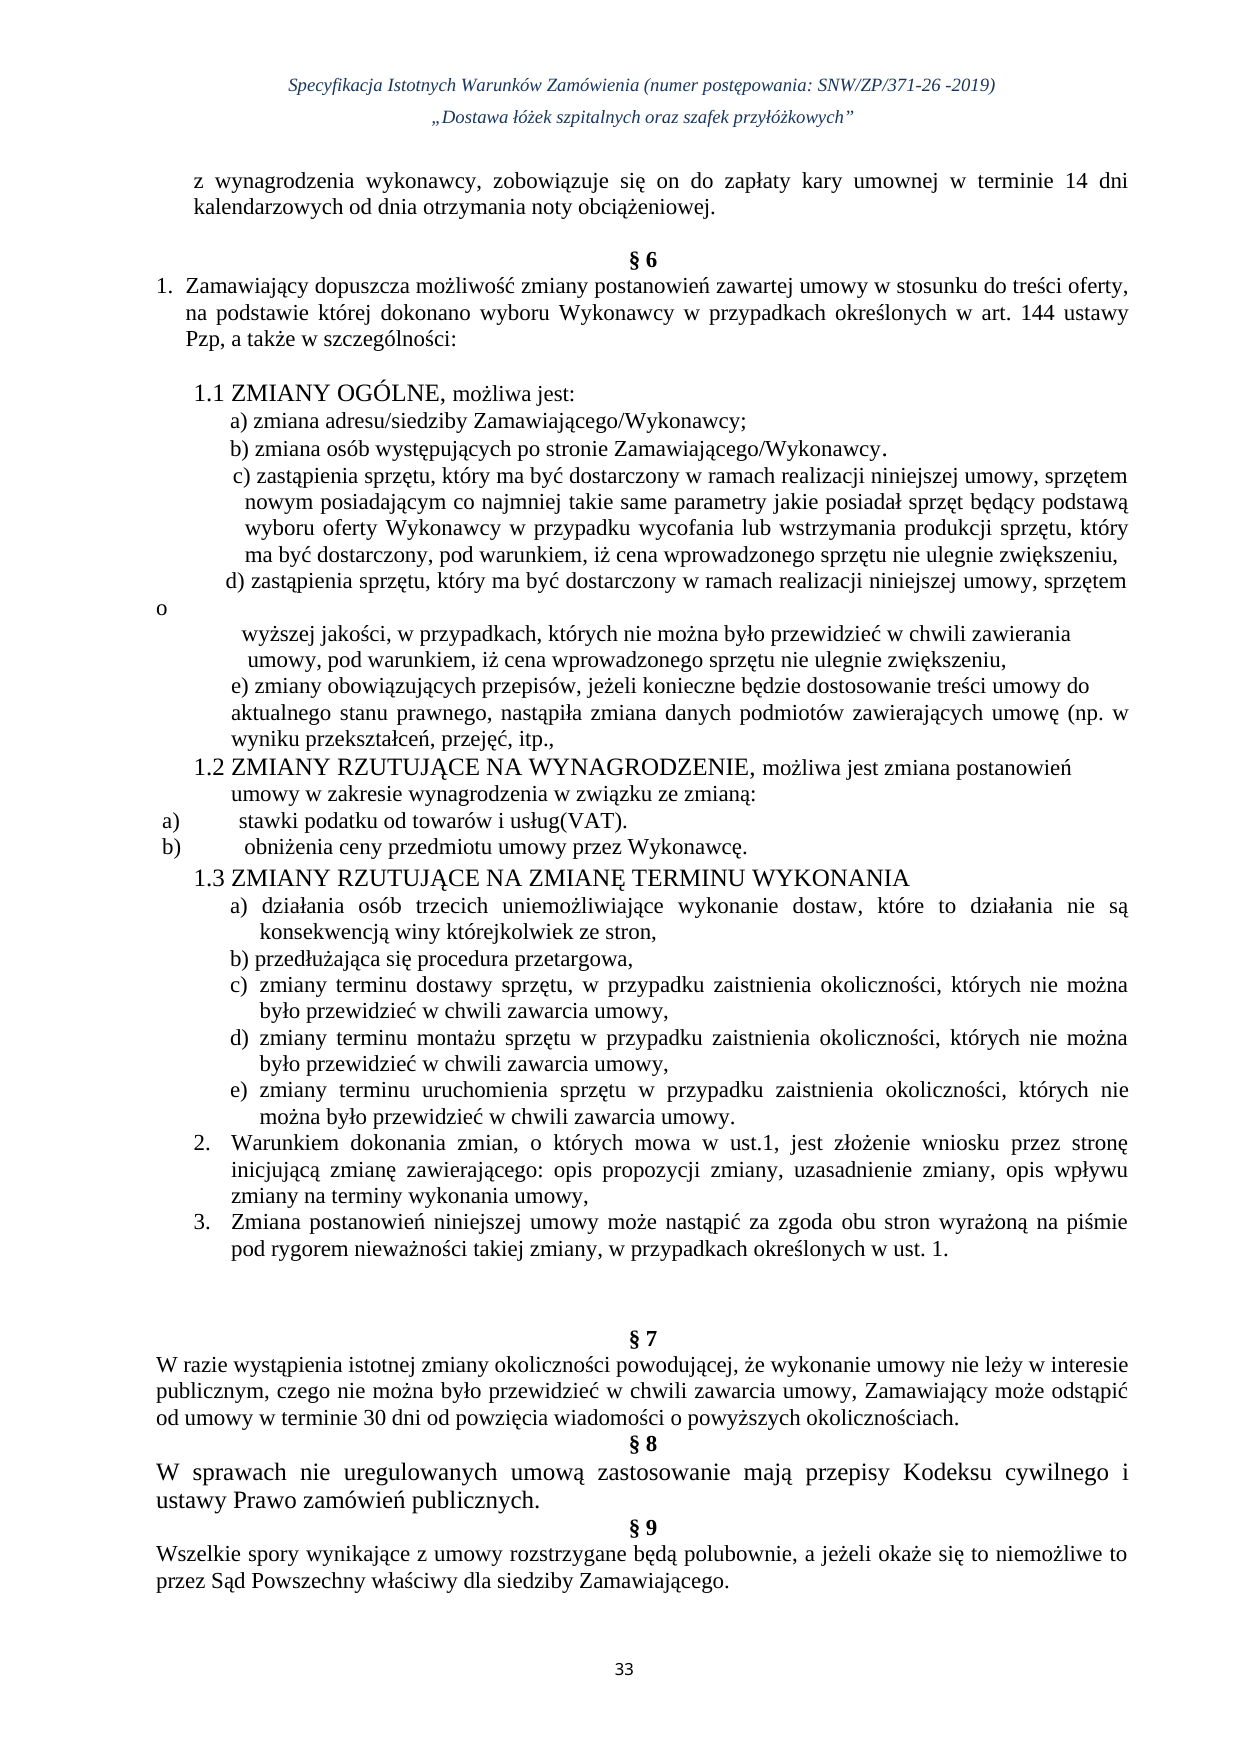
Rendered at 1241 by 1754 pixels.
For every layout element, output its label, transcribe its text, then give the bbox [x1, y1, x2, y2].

text b) zmiana osób występujących po stronie Zamawiającego/Wykonawcy. [230, 433, 1130, 462]
text W razie wystąpienia istotnej zmiany okoliczności powodującej, że wykonanie umowy nie leży w interesie publicznym, czego nie można było przewidzieć w chwili zawarcia umowy, Zamawiający może odstąpić od umowy w terminie 30 dni od powzięcia wiadomości o powyższych okolicznościach. [156, 1351, 1130, 1430]
list zmiany terminu uruchomienia sprzętu w przypadku zaistnienia okoliczności, których nie można było przewidzieć w chwili zawarcia umowy. [230, 1077, 1130, 1129]
text § 9 [156, 1514, 1130, 1540]
list Zamawiający dopuszcza możliwość zmiany postanowień zawartej umowy w stosunku do treści oferty, na podstawie której dokonano wyboru Wykonawcy w przypadkach określonych w art. 144 ustawy Pzp, a także w szczególności: [156, 272, 1130, 352]
text § 8 [156, 1430, 1130, 1457]
list stawki podatku od towarów i usług(VAT). [156, 807, 1130, 833]
list aktualnego stanu prawnego, nastąpiła zmiana danych podmiotów zawierających umowę (np. w wyniku przekształceń, przejęć, itp., [231, 699, 1130, 752]
text wyższej jakości, w przypadkach, których nie można było przewidzieć w chwili zawierania [156, 620, 1130, 646]
list ZMIANY OGÓLNE, możliwa jest: [193, 378, 1130, 407]
list Zmiana postanowień niniejszej umowy może nastąpić za zgoda obu stron wyrażoną na piśmie pod rygorem nieważności takiej zmiany, w przypadkach określonych w ust. 1. [193, 1208, 1130, 1261]
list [156, 167, 1130, 220]
list ZMIANY RZUTUJĄCE NA WYNAGRODZENIE, możliwa jest zmiana postanowień umowy w zakresie wynagrodzenia w związku ze zmianą: [193, 752, 1130, 807]
list Warunkiem dokonania zmian, o których mowa w ust.1, jest złożenie wniosku przez stronę inicjującą zmianę zawierającego: opis propozycji zmiany, uzasadnienie zmiany, opis wpływu zmiany na terminy wykonania umowy, [193, 1129, 1130, 1208]
text umowy, pod warunkiem, iż cena wprowadzonego sprzętu nie ulegnie zwiększeniu, [156, 646, 1130, 673]
text § 6 [156, 246, 1130, 272]
list zmiany terminu dostawy sprzętu, w przypadku zaistnienia okoliczności, których nie można było przewidzieć w chwili zawarcia umowy, [230, 971, 1130, 1024]
text c) zastąpienia sprzętu, który ma być dostarczony w ramach realizacji niniejszej umowy, sprzętem nowym posiadającym co najmniej takie same parametry jakie posiadał sprzęt będący podstawą wyboru oferty Wykonawcy w przypadku wycofania lub wstrzymania produkcji sprzętu, który ma być dostarczony, pod warunkiem, iż cena wprowadzonego sprzętu nie ulegnie zwiększeniu, [156, 462, 1130, 567]
text § 7 [156, 1325, 1130, 1351]
list obniżenia ceny przedmiotu umowy przez Wykonawcę. [156, 833, 1130, 859]
list zmiany terminu montażu sprzętu w przypadku zaistnienia okoliczności, których nie można było przewidzieć w chwili zawarcia umowy, [230, 1024, 1130, 1077]
text a) działania osób trzecich uniemożliwiające wykonanie dostaw, które to działania nie są konsekwencją winy którejkolwiek ze stron, [230, 892, 1130, 945]
text W sprawach nie uregulowanych umową zastosowanie mają przepisy Kodeksu cywilnego i ustawy Prawo zamówień publicznych. [156, 1457, 1130, 1514]
text Wszelkie spory wynikające z umowy rozstrzygane będą polubownie, a jeżeli okaże się to niemożliwe to przez Sąd Powszechny właściwy dla siedziby Zamawiającego. [156, 1540, 1130, 1593]
list e) zmiany obowiązujących przepisów, jeżeli konieczne będzie dostosowanie treści umowy do [231, 673, 1130, 699]
text a) zmiana adresu/siedziby Zamawiającego/Wykonawcy; [230, 407, 1130, 433]
text d) zastąpienia sprzętu, który ma być dostarczony w ramach realizacji niniejszej umowy, sprzętem o [156, 567, 1130, 620]
text b) przedłużająca się procedura przetargowa, [230, 945, 1130, 971]
list ZMIANY RZUTUJĄCE NA ZMIANĘ TERMINU WYKONANIA [193, 863, 1130, 892]
